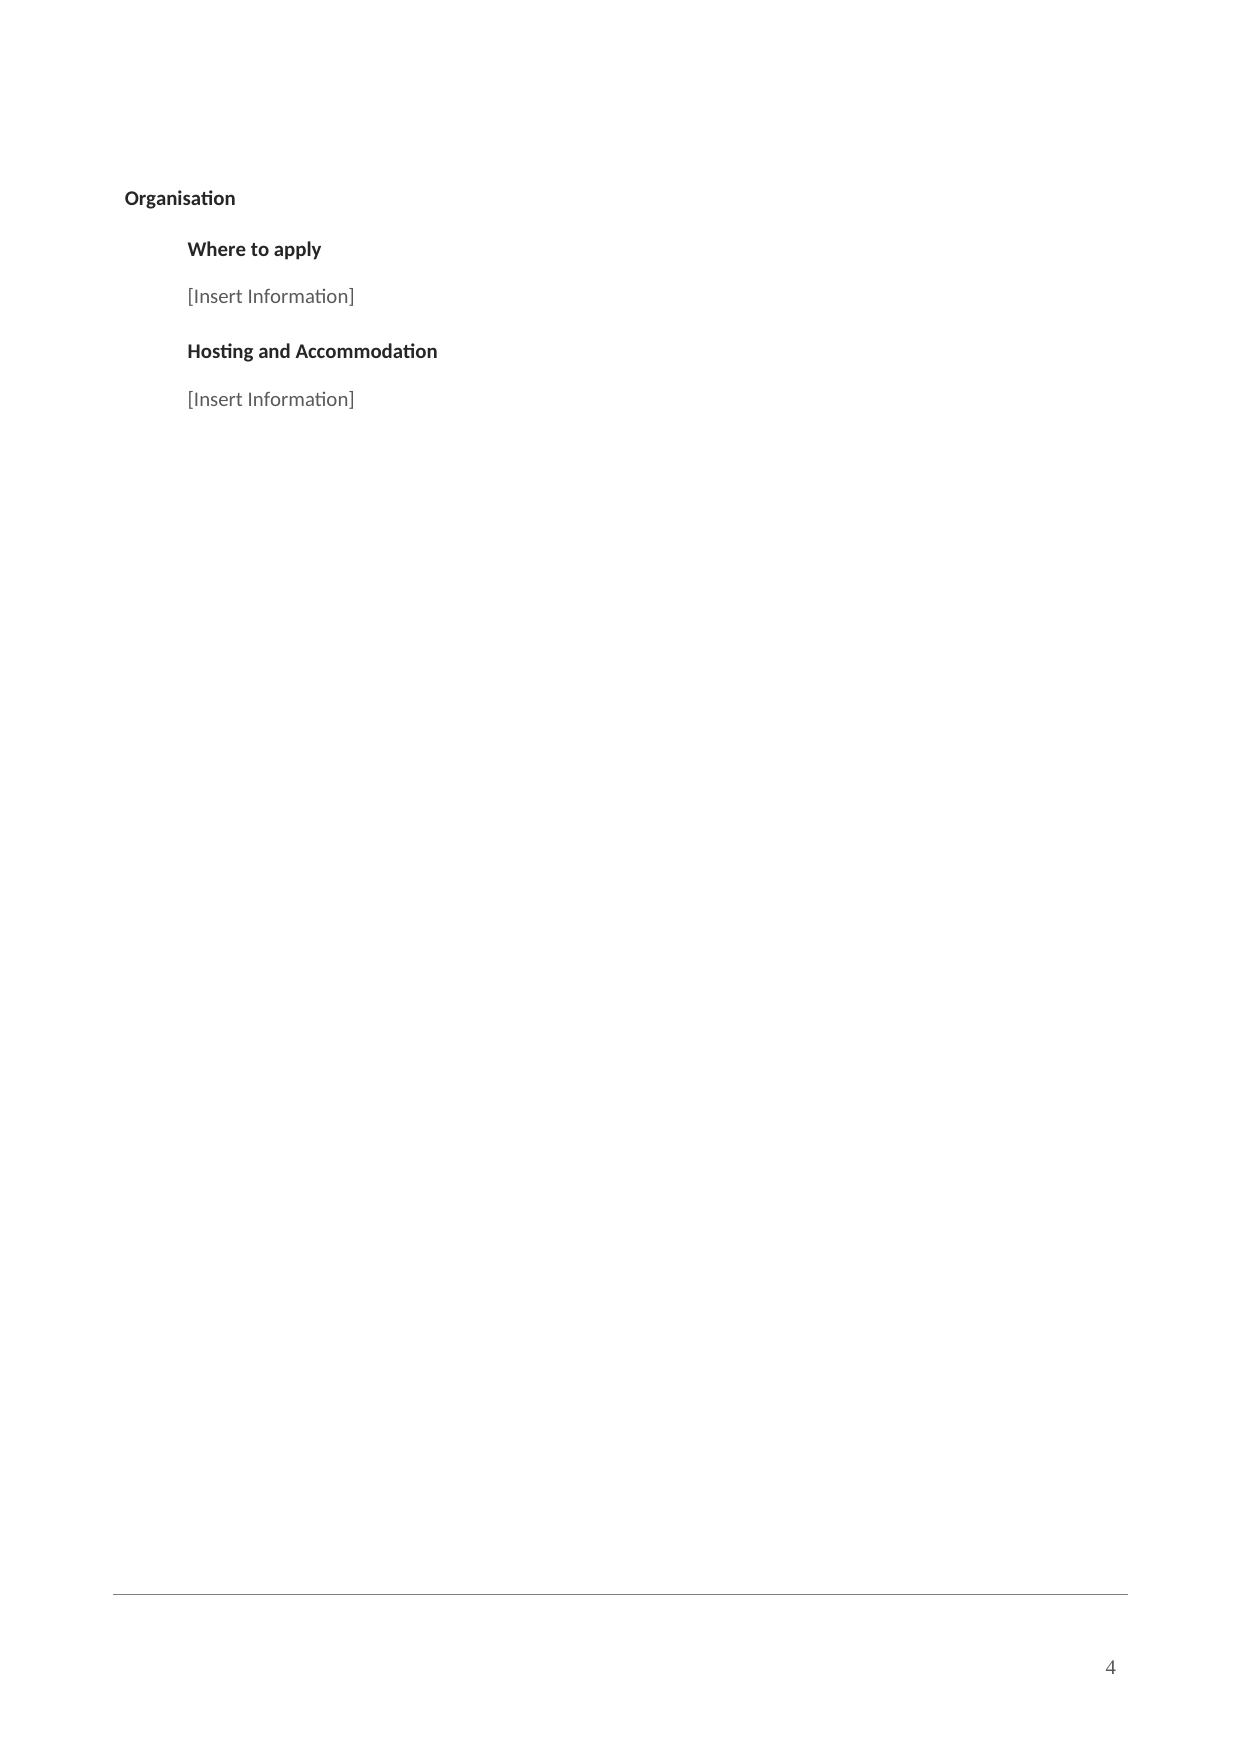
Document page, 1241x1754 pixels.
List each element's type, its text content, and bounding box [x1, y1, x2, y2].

text [Insert Information] [187, 386, 1116, 411]
text Where to apply [187, 236, 1116, 261]
text Hosting and Accommodation [187, 338, 1116, 363]
text [Insert Information] [187, 284, 1116, 309]
subtitle Organisation [124, 185, 1116, 211]
